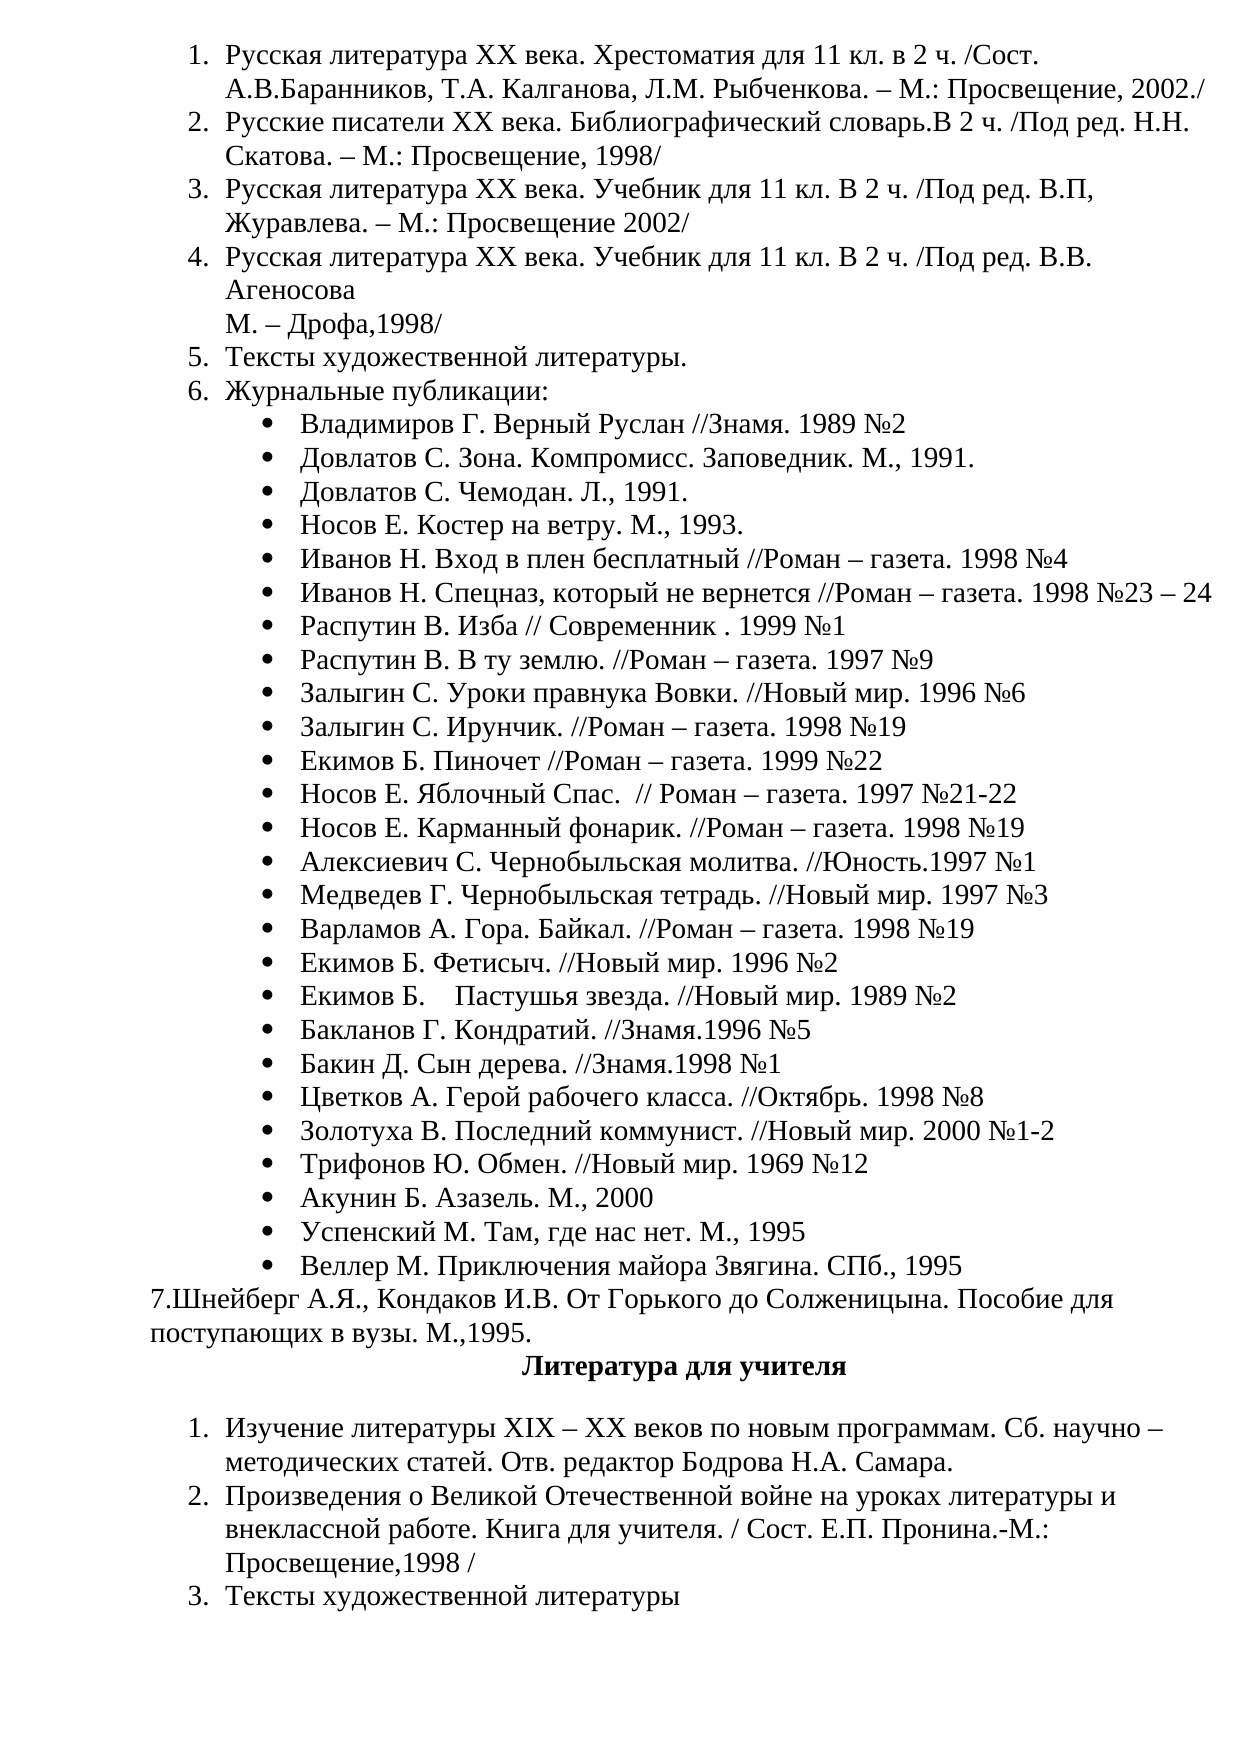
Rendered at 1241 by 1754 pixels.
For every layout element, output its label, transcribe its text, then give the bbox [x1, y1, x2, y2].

list Варламов А. Гора. Байкал. //Роман – газета. 1998 №19 [262, 911, 1219, 945]
list Русская литература ХХ века. Учебник для 11 кл. В 2 ч. /Под ред. В.В. Агеносова [187, 239, 1219, 306]
list Трифонов Ю. Обмен. //Новый мир. 1969 №12 [262, 1147, 1219, 1180]
list Медведев Г. Чернобыльская тетрадь. //Новый мир. 1997 №3 [262, 877, 1219, 911]
list Журнальные публикации: [187, 373, 1219, 406]
list Русская литература ХХ века. Учебник для 11 кл. В 2 ч. /Под ред. В.П, Журавлева. – М.: Просвещение 2002/ [187, 172, 1219, 239]
list Тексты художественной литературы [187, 1578, 1219, 1612]
list Тексты художественной литературы. [187, 339, 1219, 373]
list Екимов Б. Пастушья звезда. //Новый мир. 1989 №2 [262, 978, 1219, 1012]
list Довлатов С. Зона. Компромисс. Заповедник. М., 1991. [262, 440, 1219, 474]
list Произведения о Великой Отечественной войне на уроках литературы и внеклассной работе. Книга для учителя. / Сост. Е.П. Пронина.-М.: Просвещение,1998 / [187, 1478, 1219, 1578]
list Екимов Б. Фетисыч. //Новый мир. 1996 №2 [262, 945, 1219, 978]
list Залыгин С. Уроки правнука Вовки. //Новый мир. 1996 №6 [262, 676, 1219, 709]
list Веллер М. Приключения майора Звягина. СПб., 1995 [262, 1248, 1219, 1281]
list Бакланов Г. Кондратий. //Знамя.1996 №5 [262, 1012, 1219, 1046]
list Довлатов С. Чемодан. Л., 1991. [262, 474, 1219, 507]
list Алексиевич С. Чернобыльская молитва. //Юность.1997 №1 [262, 844, 1219, 877]
list Русская литература XX века. Хрестоматия для 11 кл. в 2 ч. /Сост. А.В.Баранников, Т.А. Калганова, Л.М. Рыбченкова. – М.: Просвещение, 2002./ [187, 37, 1219, 104]
list Носов Е. Костер на ветру. М., 1993. [262, 507, 1219, 541]
list Носов Е. Яблочный Спас. // Роман – газета. 1997 №21-22 [262, 777, 1219, 810]
list Бакин Д. Сын дерева. //Знамя.1998 №1 [262, 1046, 1219, 1079]
list Залыгин С. Ирунчик. //Роман – газета. 1998 №19 [262, 709, 1219, 743]
list Екимов Б. Пиночет //Роман – газета. 1999 №22 [262, 743, 1219, 777]
text 7.Шнейберг А.Я., Кондаков И.В. От Горького до Солженицына. Пособие для поступающих в вузы. М.,1995. [150, 1281, 1219, 1348]
list Золотуха В. Последний коммунист. //Новый мир. 2000 №1-2 [262, 1113, 1219, 1147]
list Успенский М. Там, где нас нет. М., 1995 [262, 1214, 1219, 1248]
text М. – Дрофа,1998/ [225, 306, 1219, 339]
list Распутин В. В ту землю. //Роман – газета. 1997 №9 [262, 642, 1219, 676]
list Иванов Н. Вход в плен бесплатный //Роман – газета. 1998 №4 [262, 541, 1219, 575]
list Владимиров Г. Верный Руслан //Знамя. 1989 №2 [262, 406, 1219, 440]
list Носов Е. Карманный фонарик. //Роман – газета. 1998 №19 [262, 810, 1219, 844]
list Распутин В. Изба // Современник . 1999 №1 [262, 608, 1219, 642]
list Русские писатели ХХ века. Библиографический словарь.В 2 ч. /Под ред. Н.Н. Скатова. – М.: Просвещение, 1998/ [187, 104, 1219, 172]
text Литература для учителя [150, 1348, 1219, 1382]
list Иванов Н. Спецназ, который не вернется //Роман – газета. 1998 №23 – 24 [262, 575, 1219, 608]
list Изучение литературы ХIХ – ХХ веков по новым программам. Сб. научно – методических статей. Отв. редактор Бодрова Н.А. Самара. [187, 1411, 1219, 1478]
list Акунин Б. Азазель. М., 2000 [262, 1180, 1219, 1214]
list Цветков А. Герой рабочего класса. //Октябрь. 1998 №8 [262, 1079, 1219, 1113]
